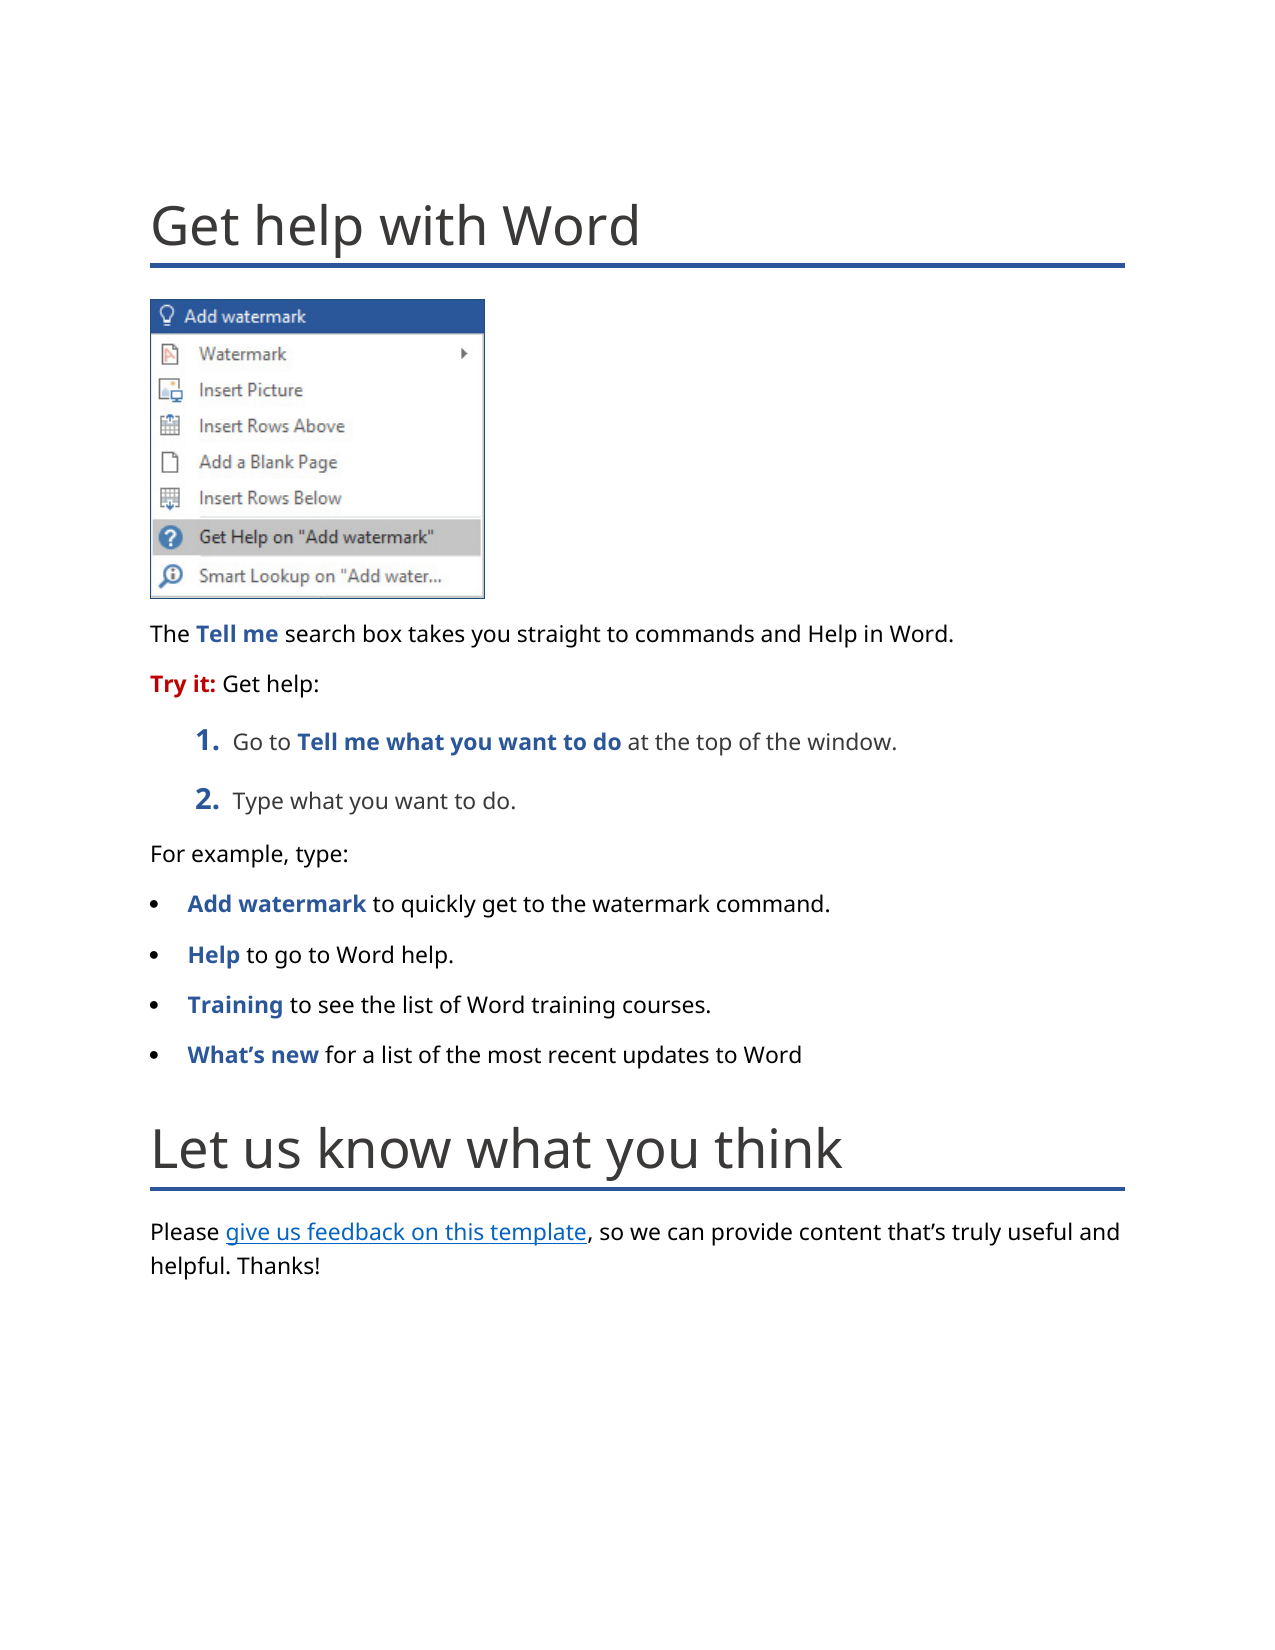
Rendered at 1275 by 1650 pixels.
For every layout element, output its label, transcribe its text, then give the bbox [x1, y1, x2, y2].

subtitle Get help with Word [150, 187, 1125, 263]
picture [151, 300, 484, 598]
list Training to see the list of Word training courses. [150, 989, 1125, 1020]
list Add watermark to quickly get to the watermark command. [150, 888, 1125, 919]
text The Tell me search box takes you straight to commands and Help in Word. [150, 618, 1125, 649]
list Go to Tell me what you want to do at the top of the window. [195, 719, 1125, 758]
subtitle Let us know what you think [150, 1111, 1125, 1187]
text Please give us feedback on this template, so we can provide content that’s truly useful and helpful. Thanks! [150, 1216, 1125, 1281]
text Try it: Get help: [150, 668, 1125, 700]
text For example, type: [150, 838, 1125, 869]
list What’s new for a list of the most recent updates to Word [150, 1039, 1125, 1071]
list Help to go to Word help. [150, 939, 1125, 970]
list Type what you want to do. [195, 778, 1125, 818]
